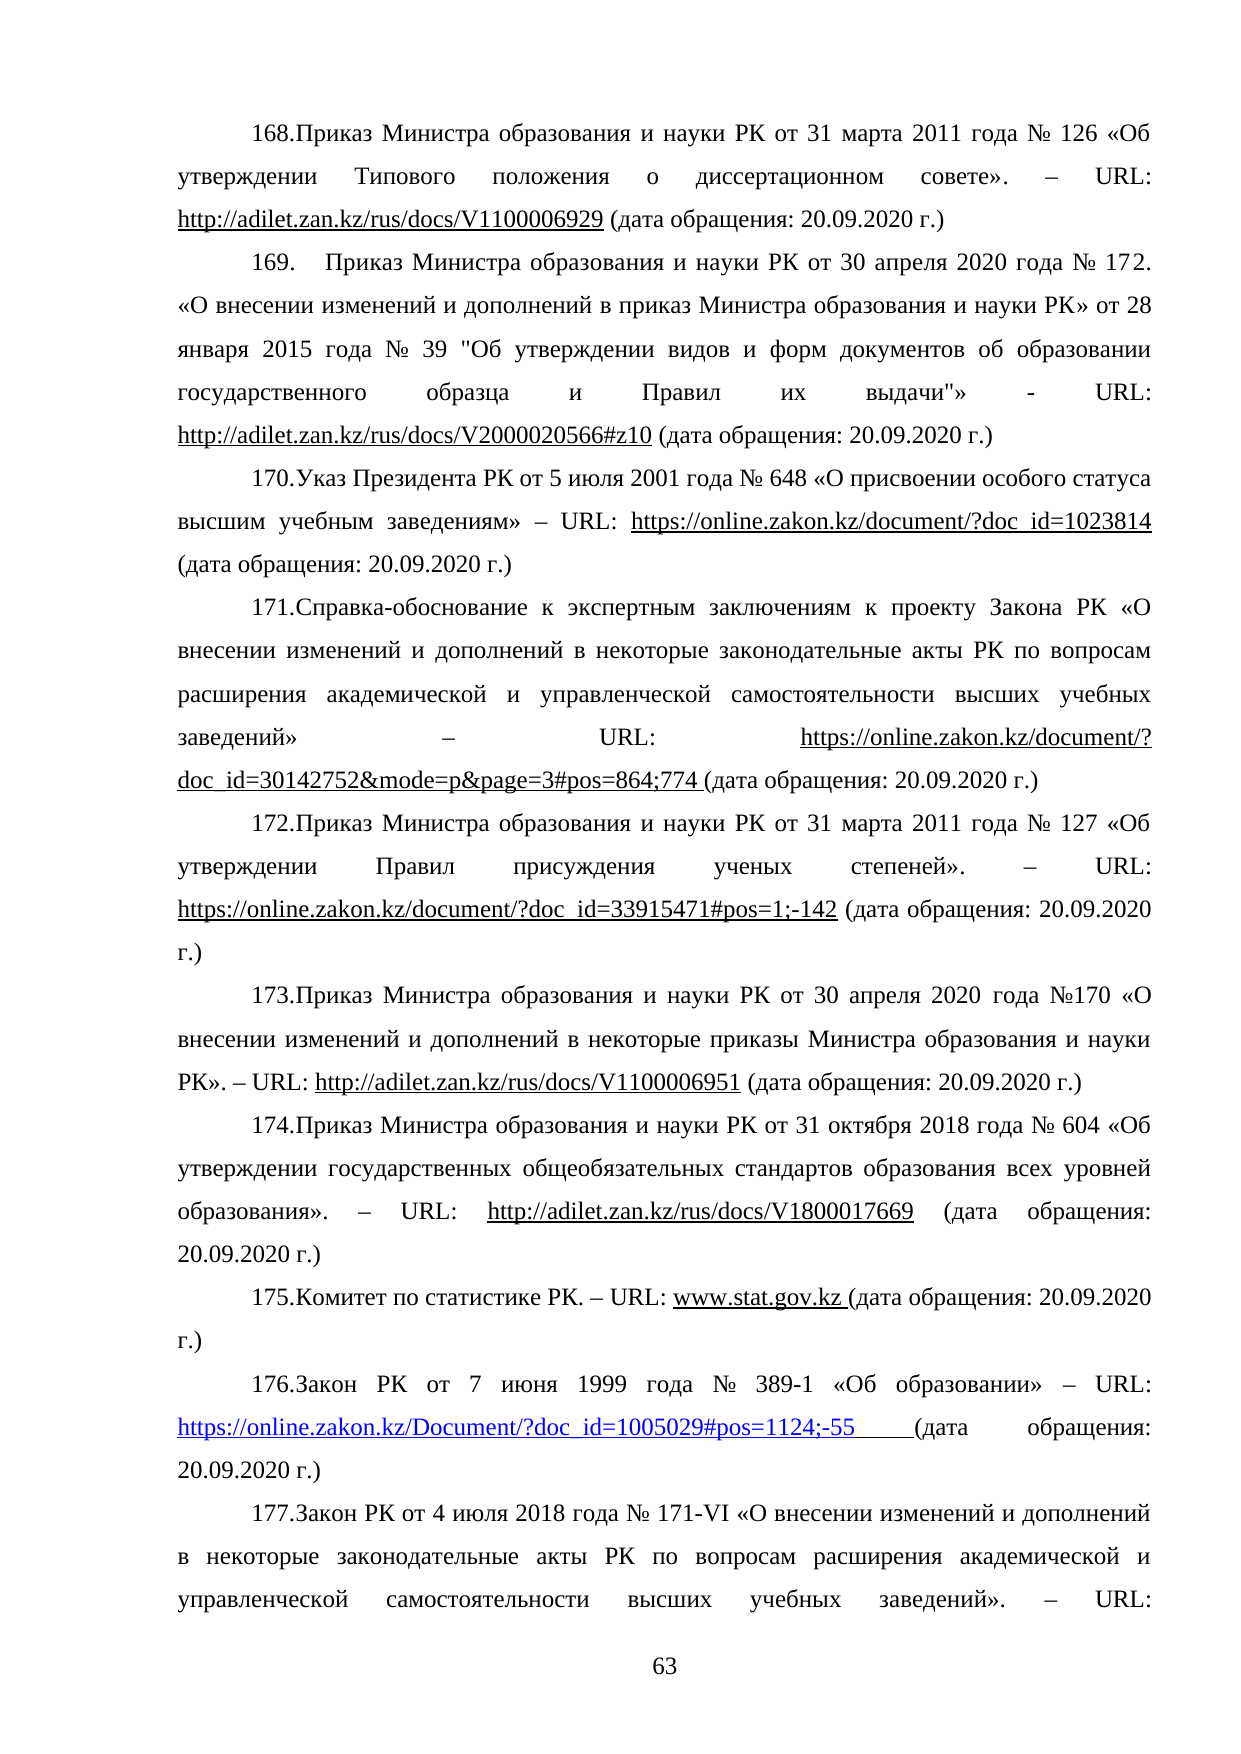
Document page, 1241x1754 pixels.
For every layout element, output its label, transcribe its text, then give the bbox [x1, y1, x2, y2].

list Комитет по статистике РК. – URL: www.stat.gov.kz (дата обращения: 20.09.2020 г.) [177, 1282, 1152, 1354]
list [177, 1498, 1152, 1613]
list Приказ Министра образования и науки РК от 31 марта 2011 года № 127 «Об утверждении Правил присуждения ученых степеней». – URL: https://online.zakon.kz/document/?doc_id=33915471#pos=1;-142 (дата обращения: 20.09.2020 г.) [177, 808, 1152, 966]
list Указ Президента РК от 5 июля 2001 года № 648 «О присвоении особого статуса высшим учебным заведениям» – URL: https://online.zakon.kz/document/?doc_id=1023814 (дата обращения: 20.09.2020 г.) [177, 463, 1152, 578]
list Приказ Министра образования и науки РК от 31 марта 2011 года № 126 «Об утверждении Типового положения о диссертационном совете». – URL: http://adilet.zan.kz/rus/docs/V1100006929 (дата обращения: 20.09.2020 г.) [177, 118, 1152, 233]
list Закон РК от 7 июня 1999 года № 389-1 «Об образовании» – URL: https://online.zakon.kz/Document/?doc_id=1005029#pos=1124;-55 (дата обращения: 20.09.2020 г.) [177, 1369, 1152, 1484]
list Справка-обоснование к экспертным заключениям к проекту Закона РК «О внесении изменений и дополнений в некоторые законодательные акты РК по вопросам расширения академической и управленческой самостоятельности высших учебных заведений» – URL: https://online.zakon.kz/document/?doc_id=30142752&mode=p&page=3#pos=864;774 (дата обращения: 20.09.2020 г.) [177, 592, 1152, 794]
list Приказ Министра образования и науки РК от 30 апреля 2020 года № 172. «О внесении изменений и дополнений в приказ Министра образования и науки РК» от 28 января 2015 года № 39 "Об утверждении видов и форм документов об образовании государственного образца и Правил их выдачи"» - URL: http://adilet.zan.kz/rus/docs/V2000020566#z10 (дата обращения: 20.09.2020 г.) [177, 247, 1152, 449]
list Приказ Министра образования и науки РК от 30 апреля 2020 года №170 «О внесении изменений и дополнений в некоторые приказы Министра образования и науки РК». – URL: http://adilet.zan.kz/rus/docs/V1100006951 (дата обращения: 20.09.2020 г.) [177, 1052, 1152, 1096]
list Приказ Министра образования и науки РК от 31 октября 2018 года № 604 «Об утверждении государственных общеобязательных стандартов образования всех уровней образования». – URL: http://adilet.zan.kz/rus/docs/V1800017669 (дата обращения: 20.09.2020 г.) [177, 1110, 1152, 1268]
list Приказ Министра образования и науки РК от 30 апреля 2020 года №170 «О внесении изменений и дополнений в некоторые приказы Министра образования и науки РК». – URL: http://adilet.zan.kz/rus/docs/V1100006951 (дата обращения: 20.09.2020 г.) [177, 981, 1152, 1024]
